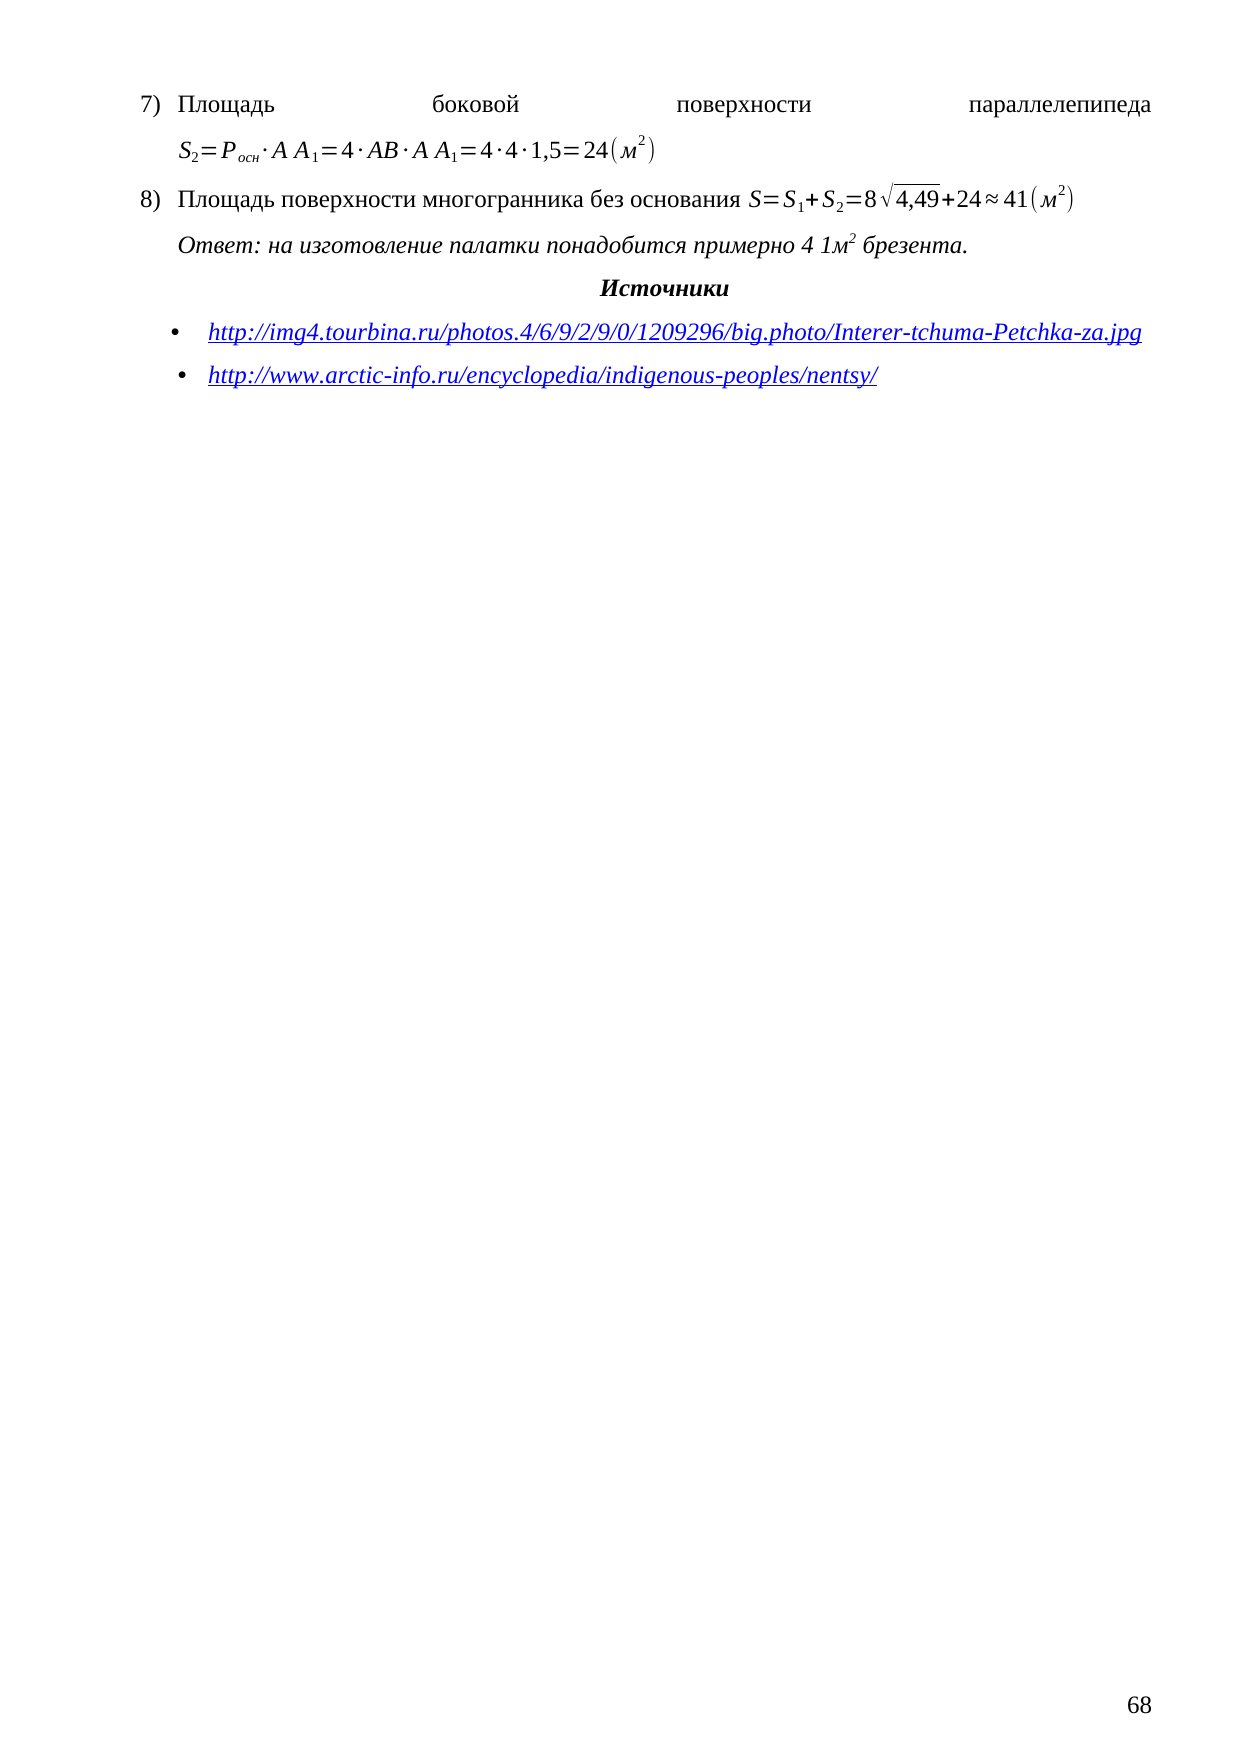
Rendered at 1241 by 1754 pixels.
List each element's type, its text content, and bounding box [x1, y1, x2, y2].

list Площадь поверхности многогранника без основания [140, 181, 1152, 216]
list Площадь боковой поверхности параллелепипеда [140, 89, 1152, 167]
list http://img4.tourbina.ru/photos.4/6/9/2/9/0/1209296/big.photo/Interer-tchuma-Petchka-za.jpg [170, 317, 1152, 345]
list http://www.arctic-info.ru/encyclopedia/indigenous-peoples/nentsy/ [177, 360, 1152, 389]
list Источники [177, 273, 1152, 302]
list Ответ: на изготовление палатки понадобится примерно 4 1м2 брезента. [177, 230, 1152, 259]
